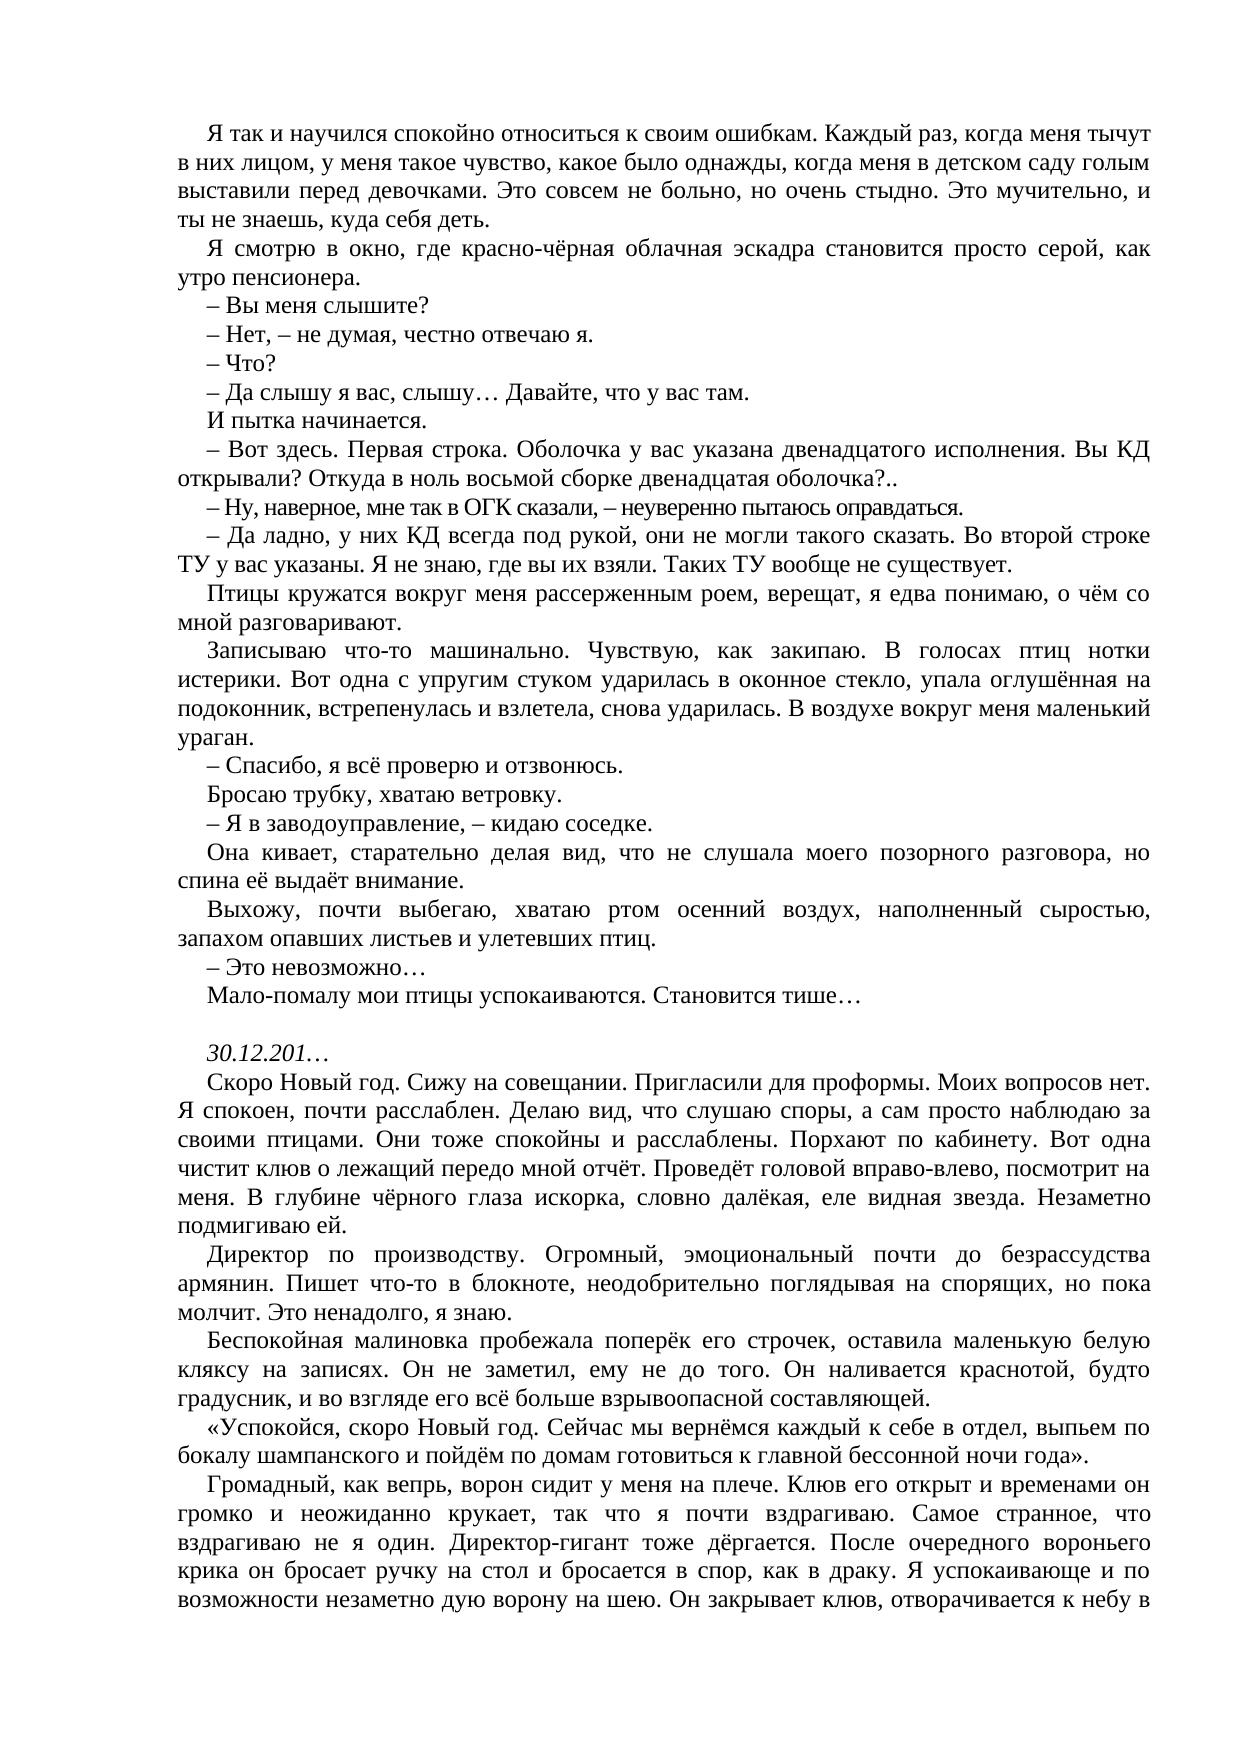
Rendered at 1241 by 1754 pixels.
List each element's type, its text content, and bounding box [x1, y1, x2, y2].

text Птицы кружатся вокруг меня рассерженным роем, верещат, я едва понимаю, о чём со мной разговаривают. [177, 578, 1152, 636]
text Я так и научился спокойно относиться к своим ошибкам. Каждый раз, когда меня тычут в них лицом, у меня такое чувство, какое было однажды, когда меня в детском саду голым выставили перед девочками. Это совсем не больно, но очень стыдно. Это мучительно, и ты не знаешь, куда себя деть. [177, 118, 1152, 233]
text Записываю что-то машинально. Чувствую, как закипаю. В голосах птиц нотки истерики. Вот одна с упругим стуком ударилась в оконное стекло, упала оглушённая на подоконник, встрепенулась и взлетела, снова ударилась. В воздухе вокруг меня маленький ураган. [177, 636, 1152, 751]
text И пытка начинается. [177, 406, 1152, 434]
text – Я в заводоуправление, – кидаю соседке. [177, 808, 1152, 837]
text «Успокойся, скоро Новый год. Сейчас мы вернёмся каждый к себе в отдел, выпьем по бокалу шампанского и пойдём по домам готовиться к главной бессонной ночи года». [177, 1412, 1152, 1469]
text – Спасибо, я всё проверю и отзвонюсь. [177, 751, 1152, 779]
text – Нет, – не думая, честно отвечаю я. [177, 319, 1152, 348]
text Бросаю трубку, хватаю ветровку. [177, 779, 1152, 808]
text Она кивает, старательно делая вид, что не слушала моего позорного разговора, но спина её выдаёт внимание. [177, 837, 1152, 894]
text – Что? [177, 348, 1152, 377]
text Мало-помалу мои птицы успокаиваются. Становится тише… [177, 981, 1152, 1009]
text – Да ладно, у них КД всегда под рукой, они не могли такого сказать. Во второй строке ТУ у вас указаны. Я не знаю, где вы их взяли. Таких ТУ вообще не существует. [177, 521, 1152, 578]
text 30.12.201… [177, 1038, 1152, 1067]
text – Вы меня слышите? [177, 291, 1152, 319]
text Скоро Новый год. Сижу на совещании. Пригласили для проформы. Моих вопросов нет. Я спокоен, почти расслаблен. Делаю вид, что слушаю споры, а сам просто наблюдаю за своими птицами. Они тоже спокойны и расслаблены. Порхают по кабинету. Вот одна чистит клюв о лежащий передо мной отчёт. Проведёт головой вправо-влево, посмотрит на меня. В глубине чёрного глаза искорка, словно далёкая, еле видная звезда. Незаметно подмигиваю ей. [177, 1067, 1152, 1239]
text Я смотрю в окно, где красно-чёрная облачная эскадра становится просто серой, как утро пенсионера. [177, 233, 1152, 291]
text Выхожу, почти выбегаю, хватаю ртом осенний воздух, наполненный сыростью, запахом опавших листьев и улетевших птиц. [177, 894, 1152, 952]
text – Да слышу я вас, слышу… Давайте, что у вас там. [177, 377, 1152, 406]
text – Вот здесь. Первая строка. Оболочка у вас указана двенадцатого исполнения. Вы КД открывали? Откуда в ноль восьмой сборке двенадцатая оболочка?.. [177, 434, 1152, 492]
text – Ну, наверное, мне так в ОГК сказали, – неуверенно пытаюсь оправдаться. [177, 492, 1152, 521]
text Беспокойная малиновка пробежала поперёк его строчек, оставила маленькую белую кляксу на записях. Он не заметил, ему не до того. Он наливается краснотой, будто градусник, и во взгляде его всё больше взрывоопасной составляющей. [177, 1326, 1152, 1412]
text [177, 1469, 1152, 1613]
text – Это невозможно… [177, 952, 1152, 981]
text Директор по производству. Огромный, эмоциональный почти до безрассудства армянин. Пишет что-то в блокноте, неодобрительно поглядывая на спорящих, но пока молчит. Это ненадолго, я знаю. [177, 1239, 1152, 1326]
